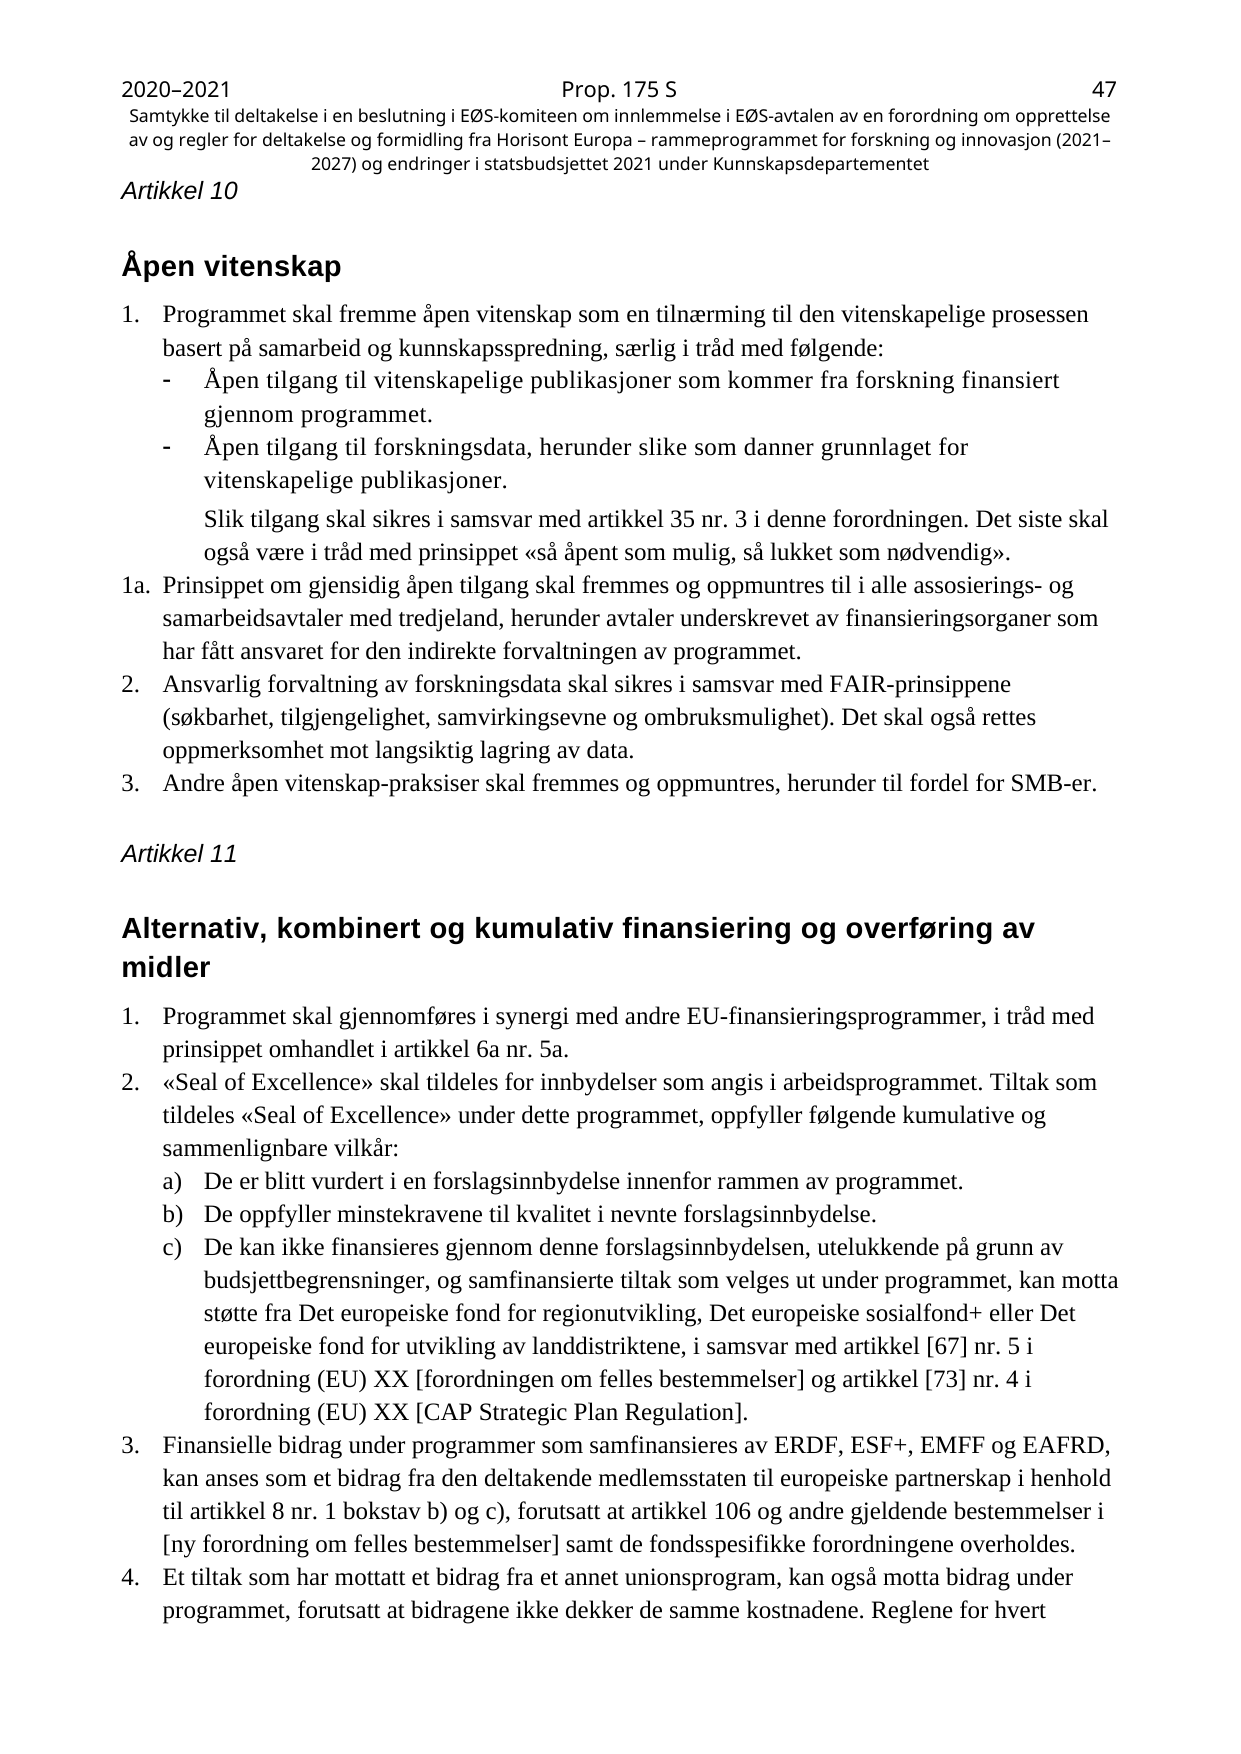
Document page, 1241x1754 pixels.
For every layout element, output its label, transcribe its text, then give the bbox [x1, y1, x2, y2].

list 1a. Prinsippet om gjensidig åpen tilgang skal fremmes og oppmuntres til i alle assosierings- og samarbeidsavtaler med tredjeland, herunder avtaler underskrevet av finansieringsorganer som har fått ansvaret for den indirekte forvaltningen av programmet. [121, 570, 1119, 665]
list 2. «Seal of Excellence» skal tildeles for innbydelser som angis i arbeidsprogrammet. Tiltak som tildeles «Seal of Excellence» under dette programmet, oppfyller følgende kumulative og sammenlignbare vilkår: [121, 1067, 1119, 1162]
list c) De kan ikke finansieres gjennom denne forslagsinnbydelsen, utelukkende på grunn av budsjettbegrensninger, og samfinansierte tiltak som velges ut under programmet, kan motta støtte fra Det europeiske fond for regionutvikling, Det europeiske sosialfond+ eller Det europeiske fond for utvikling av landdistriktene, i samsvar med artikkel [67] nr. 5 i forordning (EU) XX [forordningen om felles bestemmelser] og artikkel [73] nr. 4 i forordning (EU) XX [CAP Strategic Plan Regulation]. [162, 1232, 1119, 1426]
list Åpen tilgang til forskningsdata, herunder slike som danner grunnlaget for vitenskapelige publikasjoner. [162, 432, 1119, 493]
list a) De er blitt vurdert i en forslagsinnbydelse innenfor rammen av programmet. [162, 1166, 1119, 1194]
list 3. Andre åpen vitenskap-praksiser skal fremmes og oppmuntres, herunder til fordel for SMB-er. [121, 768, 1119, 797]
list 3. Finansielle bidrag under programmer som samfinansieres av ERDF, ESF+, EMFF og EAFRD, kan anses som et bidrag fra den deltakende medlemsstaten til europeiske partnerskap i henhold til artikkel 8 nr. 1 bokstav b) og c), forutsatt at artikkel 106 og andre gjeldende bestemmelser i [ny forordning om felles bestemmelser] samt de fondsspesifikke forordningene overholdes. [121, 1430, 1119, 1558]
list 1. Programmet skal fremme åpen vitenskap som en tilnærming til den vitenskapelige prosessen basert på samarbeid og kunnskapsspredning, særlig i tråd med følgende: [121, 299, 1119, 361]
text Artikkel 10 [121, 176, 1119, 205]
list 2. Ansvarlig forvaltning av forskningsdata skal sikres i samsvar med FAIR-prinsippene (søkbarhet, tilgjengelighet, samvirkingsevne og ombruksmulighet). Det skal også rettes oppmerksomhet mot langsiktig lagring av data. [121, 669, 1119, 764]
list b) De oppfyller minstekravene til kvalitet i nevnte forslagsinnbydelse. [162, 1199, 1119, 1228]
list Åpen tilgang til vitenskapelige publikasjoner som kommer fra forskning finansiert gjennom programmet. [162, 366, 1119, 427]
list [121, 1562, 1119, 1624]
list Slik tilgang skal sikres i samsvar med artikkel 35 nr. 3 i denne forordningen. Det siste skal også være i tråd med prinsippet «så åpent som mulig, så lukket som nødvendig». [204, 504, 1119, 566]
text Artikkel 11 [121, 839, 1119, 867]
subtitle Åpen vitenskap [121, 248, 1119, 282]
subtitle Alternativ, kombinert og kumulativ finansiering og overføring av midler [121, 911, 1119, 983]
list 1. Programmet skal gjennomføres i synergi med andre EU-finansieringsprogrammer, i tråd med prinsippet omhandlet i artikkel 6a nr. 5a. [121, 1001, 1119, 1062]
